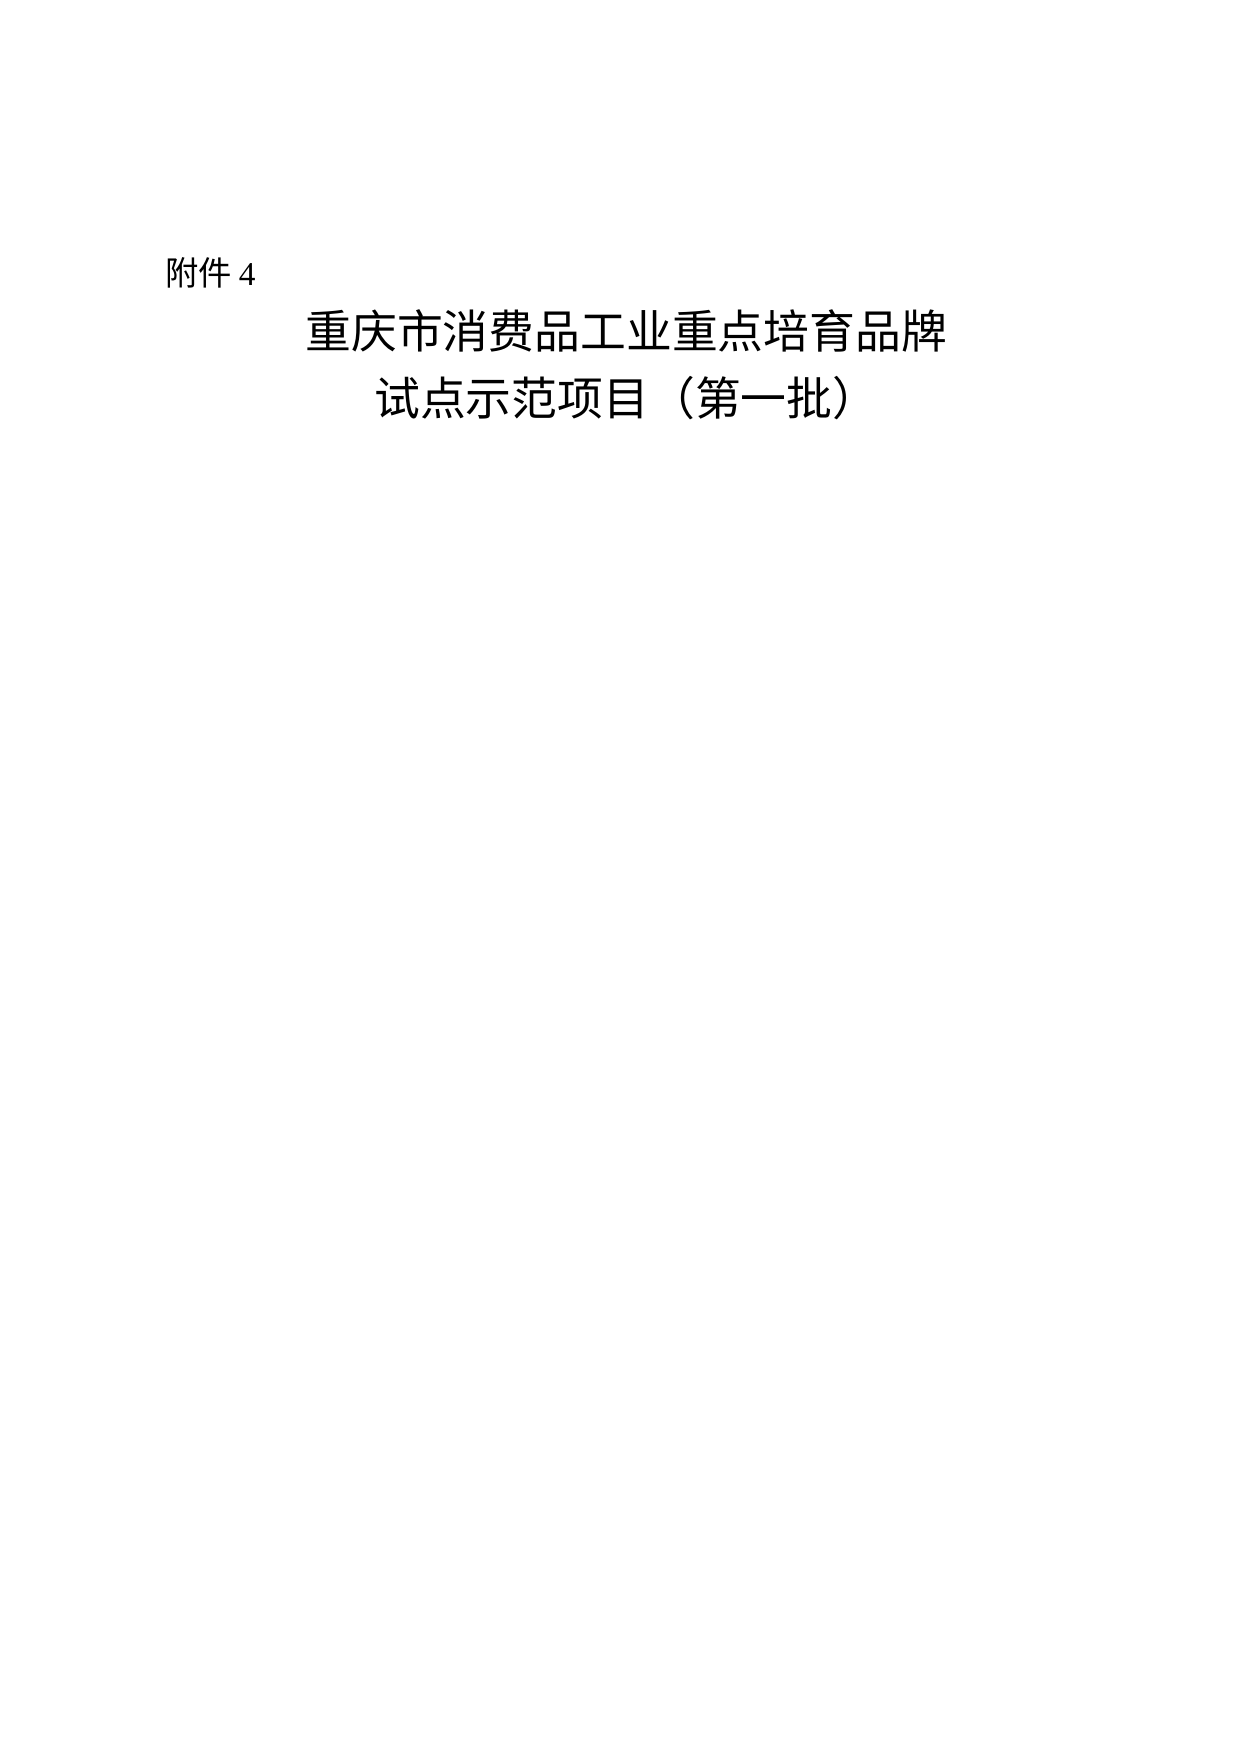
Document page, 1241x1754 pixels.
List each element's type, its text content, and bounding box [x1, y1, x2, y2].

text 附件4 [165, 233, 1087, 295]
text 重庆市消费品工业重点培育品牌 [165, 295, 1087, 362]
text 试点示范项目（第一批） [165, 362, 1087, 428]
